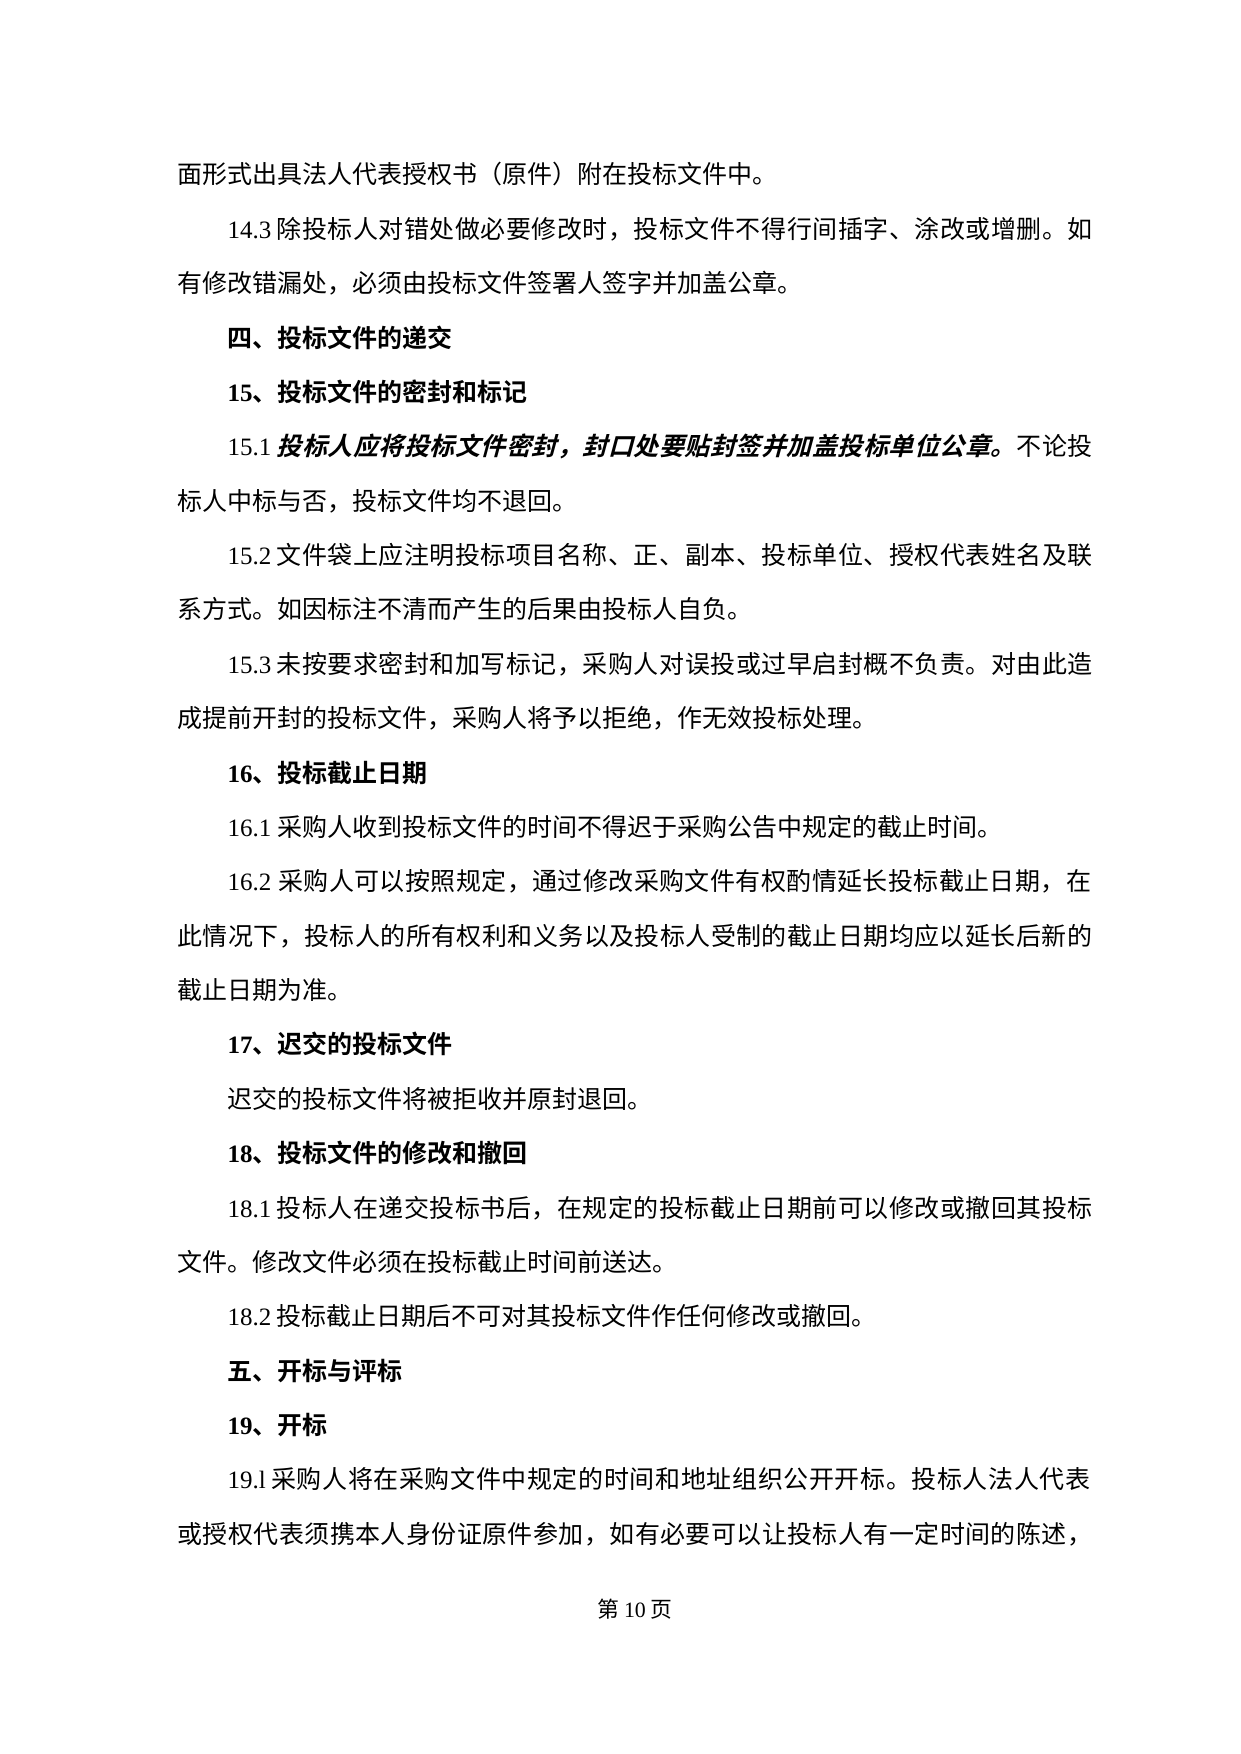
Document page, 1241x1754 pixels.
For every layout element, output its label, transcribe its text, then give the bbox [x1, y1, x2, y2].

text 18.2投标截止日期后不可对其投标文件作任何修改或撤回。 [177, 1297, 1092, 1333]
text 17、迟交的投标文件 [177, 1025, 1092, 1061]
text 五、开标与评标 [177, 1351, 1092, 1387]
text 16、投标截止日期 [177, 753, 1092, 789]
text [177, 1460, 1092, 1551]
text 15.3未按要求密封和加写标记，采购人对误投或过早启封概不负责。对由此造成提前开封的投标文件，采购人将予以拒绝，作无效投标处理。 [177, 644, 1092, 735]
text 迟交的投标文件将被拒收并原封退回。 [177, 1079, 1092, 1116]
text 18.1投标人在递交投标书后，在规定的投标截止日期前可以修改或撤回其投标文件。修改文件必须在投标截止时间前送达。 [177, 1188, 1092, 1279]
text 16.2 采购人可以按照规定，通过修改采购文件有权酌情延长投标截止日期，在此情况下，投标人的所有权利和义务以及投标人受制的截止日期均应以延长后新的截止日期为准。 [177, 862, 1092, 1007]
text 14.3除投标人对错处做必要修改时，投标文件不得行间插字、涂改或增删。如有修改错漏处，必须由投标文件签署人签字并加盖公章。 [177, 209, 1092, 300]
text 19、开标 [177, 1406, 1092, 1442]
text 18、投标文件的修改和撤回 [177, 1134, 1092, 1170]
text 四、投标文件的递交 [177, 318, 1092, 354]
text 15.1投标人应将投标文件密封，封口处要贴封签并加盖投标单位公章。不论投标人中标与否，投标文件均不退回。 [177, 427, 1092, 517]
text 15.2文件袋上应注明投标项目名称、正、副本、投标单位、授权代表姓名及联系方式。如因标注不清而产生的后果由投标人自负。 [177, 536, 1092, 626]
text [177, 155, 1092, 191]
text 15、投标文件的密封和标记 [177, 372, 1092, 409]
text 16.1 采购人收到投标文件的时间不得迟于采购公告中规定的截止时间。 [177, 807, 1092, 844]
